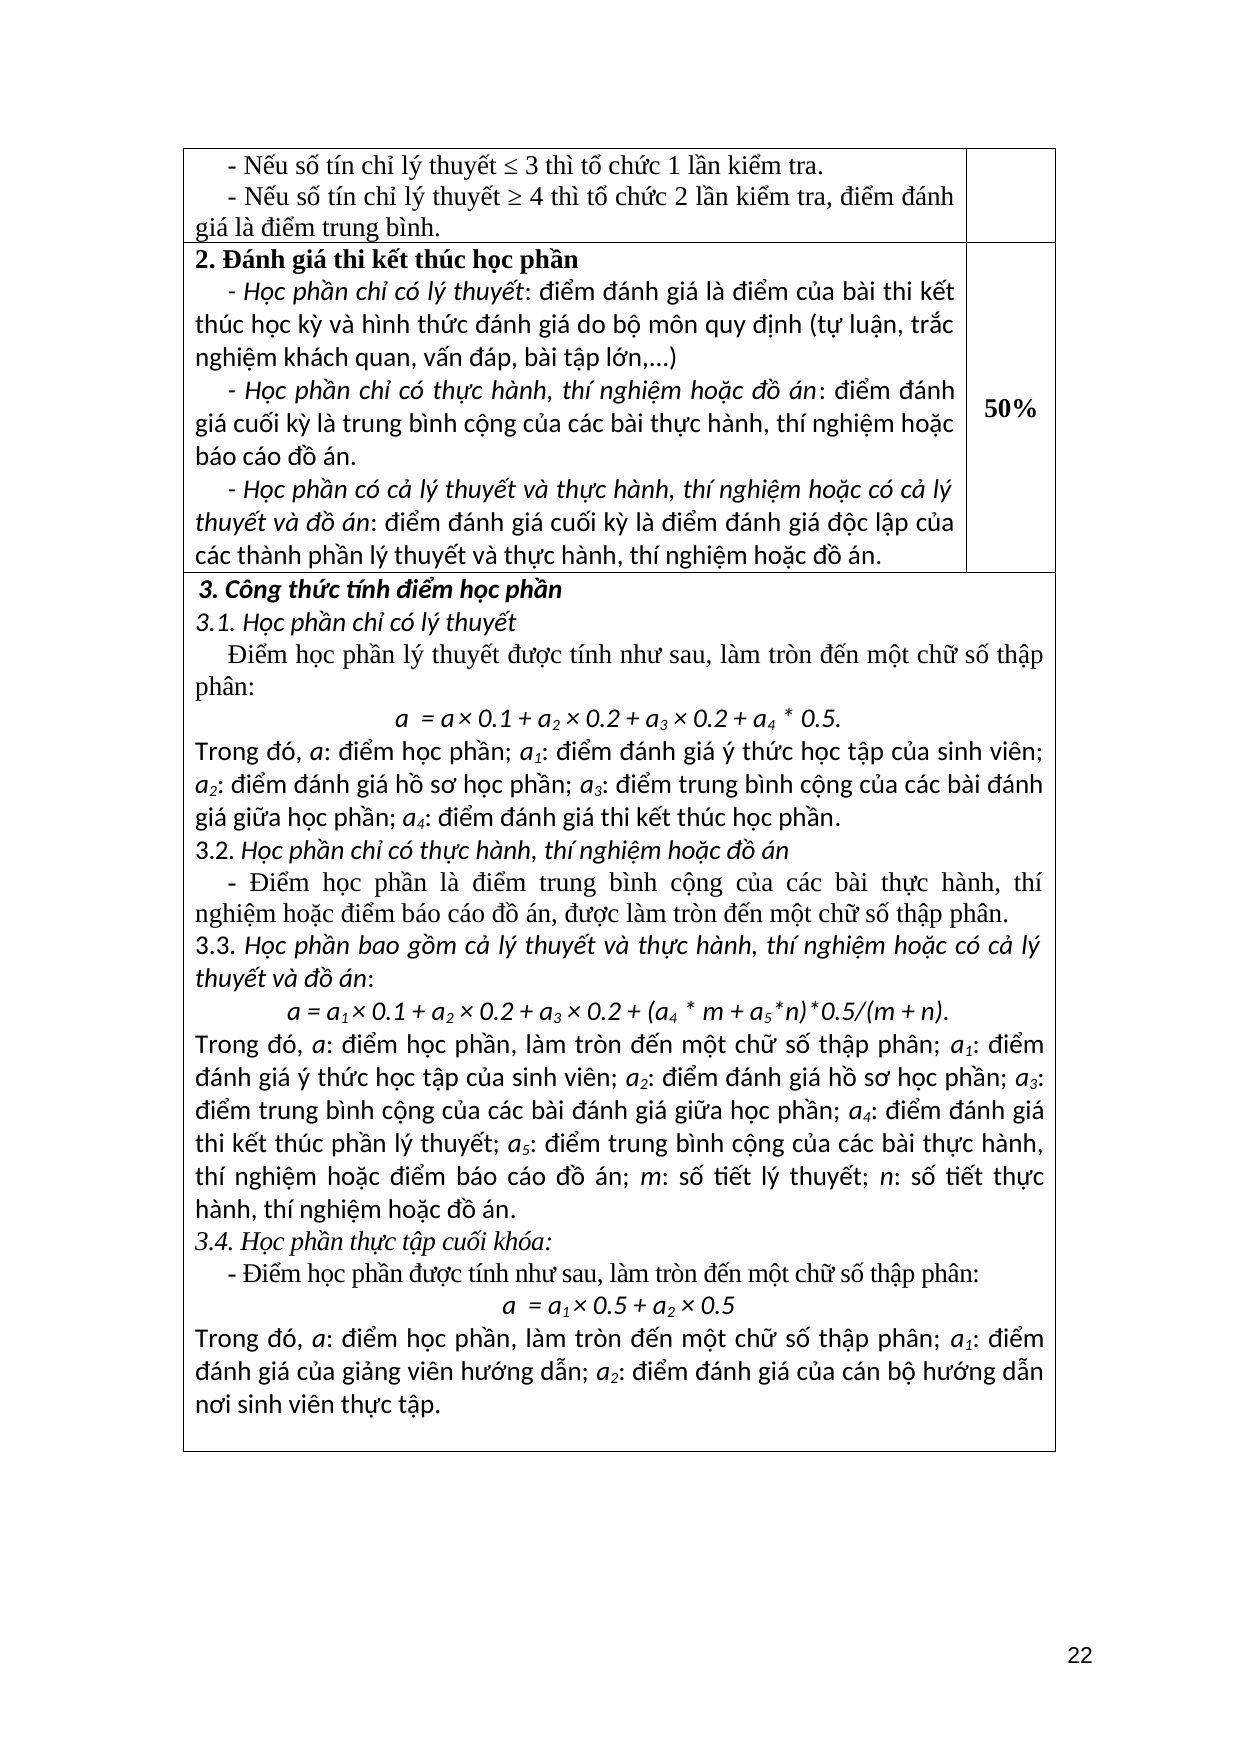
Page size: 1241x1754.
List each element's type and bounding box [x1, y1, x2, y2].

table_cell [177, 148, 1078, 1562]
